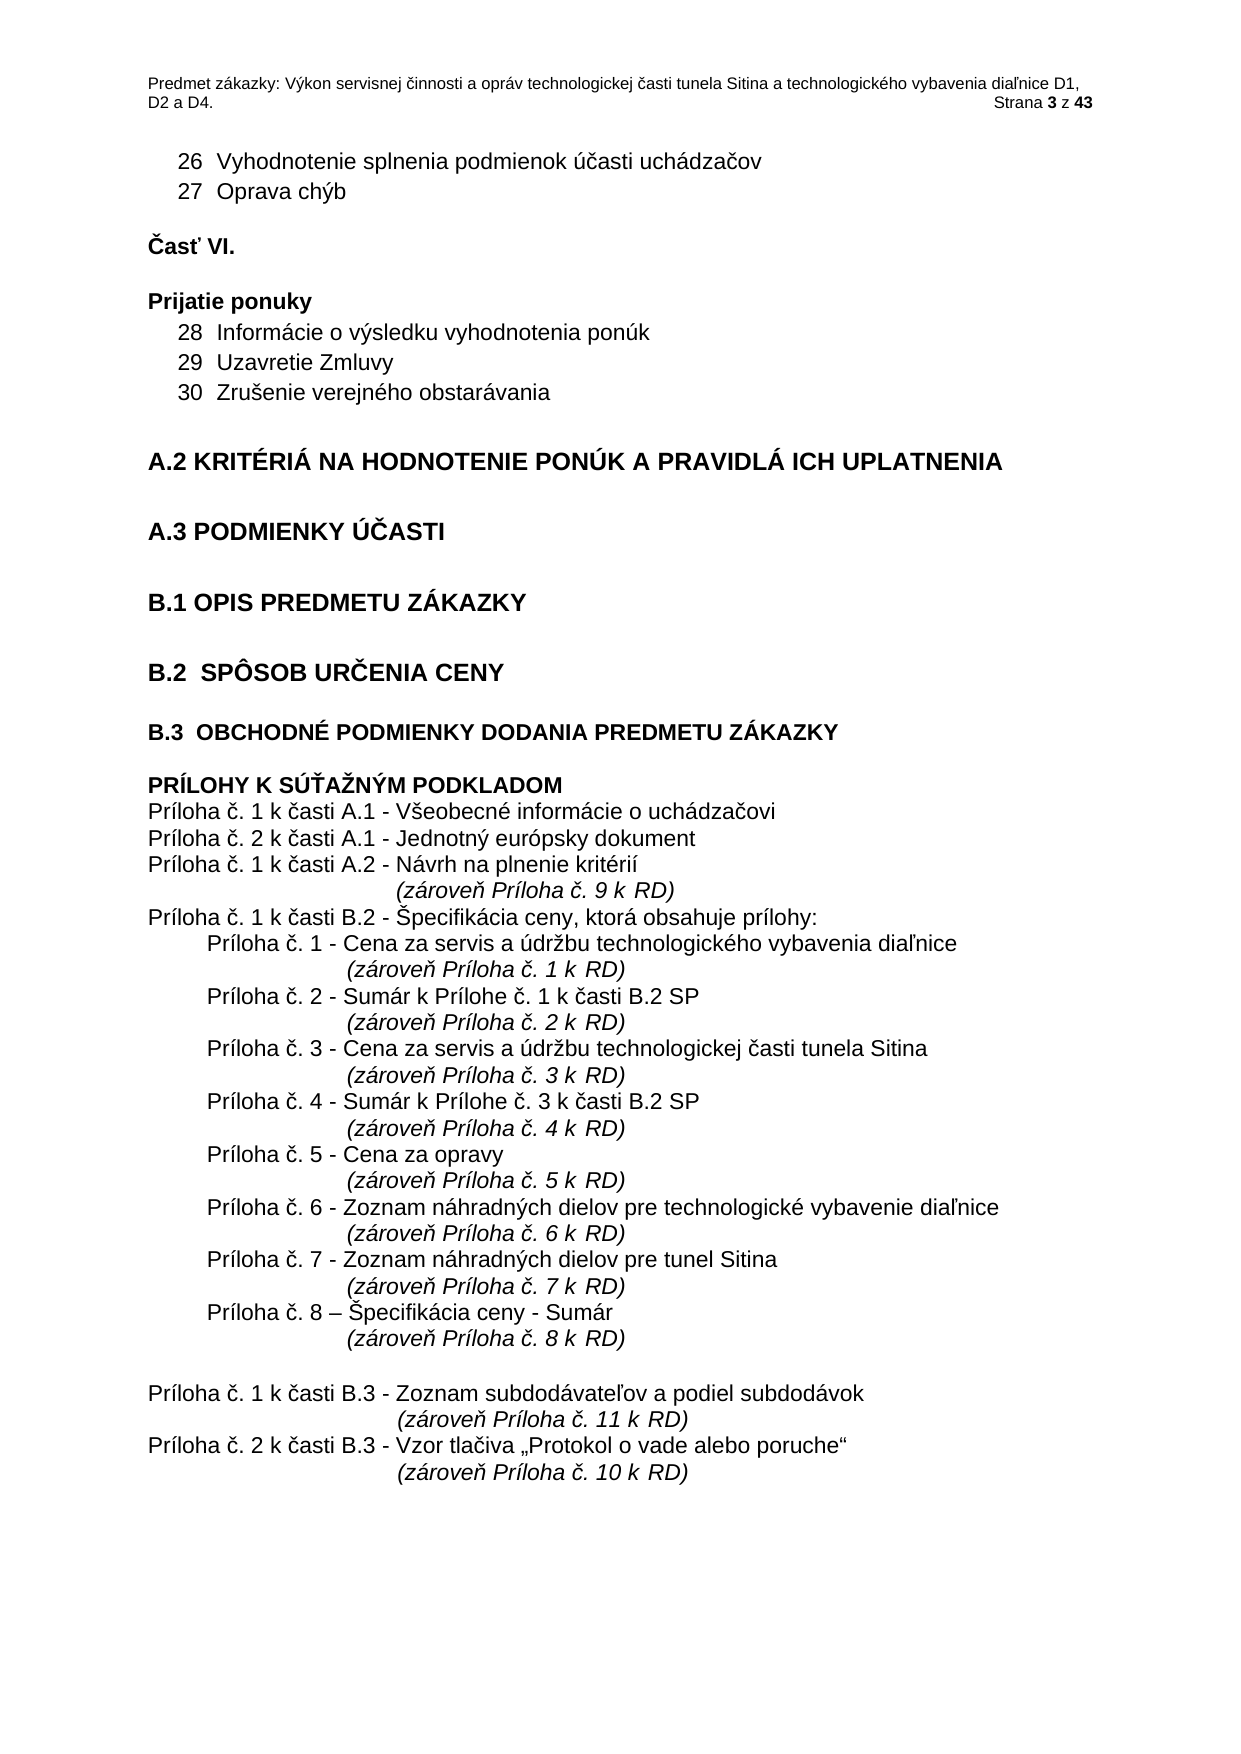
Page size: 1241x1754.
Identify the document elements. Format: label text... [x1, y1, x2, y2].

text (zároveň Príloha č. 8 k RD) [207, 1325, 1093, 1352]
text A.3 PODMIENKY ÚČASTI [148, 517, 1093, 546]
text (zároveň Príloha č. 11 k RD) [355, 1406, 1093, 1432]
text (zároveň Príloha č. 7 k RD) [207, 1273, 1093, 1299]
text 27 Oprava chýb [177, 178, 1093, 204]
text (zároveň Príloha č. 10 k RD) [355, 1459, 1093, 1485]
text B.3 OBCHODNÉ PODMIENKY DODANIA PREDMETU ZÁKAZKY [148, 719, 1093, 746]
text (zároveň Príloha č. 5 k RD) [207, 1167, 1093, 1193]
text Časť VI. [148, 233, 1093, 259]
text Príloha č. 1 k časti A.1 - Všeobecné informácie o uchádzačovi [148, 798, 1093, 824]
text Príloha č. 7 - Zoznam náhradných dielov pre tunel Sitina [207, 1246, 1093, 1273]
text 29 Uzavretie Zmluvy [177, 349, 1093, 375]
list Príloha č. 1 k časti B.2 - Špecifikácia ceny, ktorá obsahuje prílohy: [148, 904, 1093, 930]
text (zároveň Príloha č. 9 k RD) [148, 877, 1093, 904]
text 26 Vyhodnotenie splnenia podmienok účasti uchádzačov [177, 148, 1093, 174]
text (zároveň Príloha č. 4 k RD) [207, 1114, 1093, 1141]
text (zároveň Príloha č. 1 k RD) [207, 956, 1093, 983]
text (zároveň Príloha č. 3 k RD) [207, 1062, 1093, 1088]
text Príloha č. 2 - Sumár k Prílohe č. 1 k časti B.2 SP [207, 983, 1093, 1009]
text B.2 SPÔSOB URČENIA CENY [148, 658, 1093, 687]
text Príloha č. 1 - Cena za servis a údržbu technologického vybavenia diaľnice [207, 930, 1093, 956]
text Prijatie ponuky [148, 288, 1093, 314]
text Príloha č. 6 - Zoznam náhradných dielov pre technologické vybavenie diaľnice [207, 1193, 1093, 1220]
text Príloha č. 1 k časti B.3 - Zoznam subdodávateľov a podiel subdodávok [148, 1380, 1093, 1406]
text Príloha č. 8 – Špecifikácia ceny - Sumár [207, 1299, 1093, 1325]
text 28 Informácie o výsledku vyhodnotenia ponúk [177, 318, 1093, 345]
text Príloha č. 2 k časti A.1 - Jednotný európsky dokument [148, 824, 1093, 851]
text Príloha č. 1 k časti A.2 - Návrh na plnenie kritérií [148, 851, 1093, 877]
text Príloha č. 5 - Cena za opravy [207, 1141, 1093, 1167]
text Príloha č. 2 k časti B.3 - Vzor tlačiva „Protokol o vade alebo poruche“ [148, 1432, 1093, 1459]
text A.2 KRITÉRIÁ NA HODNOTENIE PONÚK A PRAVIDLÁ ICH UPLATNENIA [148, 447, 1093, 475]
text B.1 OPIS PREDMETU ZÁKAZKY [148, 588, 1093, 616]
text PRÍLOHY K SÚŤAŽNÝM PODKLADOM [148, 772, 1093, 798]
text Príloha č. 4 - Sumár k Prílohe č. 3 k časti B.2 SP [207, 1088, 1093, 1114]
text (zároveň Príloha č. 6 k RD) [207, 1220, 1093, 1246]
text 30 Zrušenie verejného obstarávania [177, 379, 1093, 405]
text Príloha č. 3 - Cena za servis a údržbu technologickej časti tunela Sitina [207, 1035, 1093, 1062]
text (zároveň Príloha č. 2 k RD) [207, 1009, 1093, 1035]
